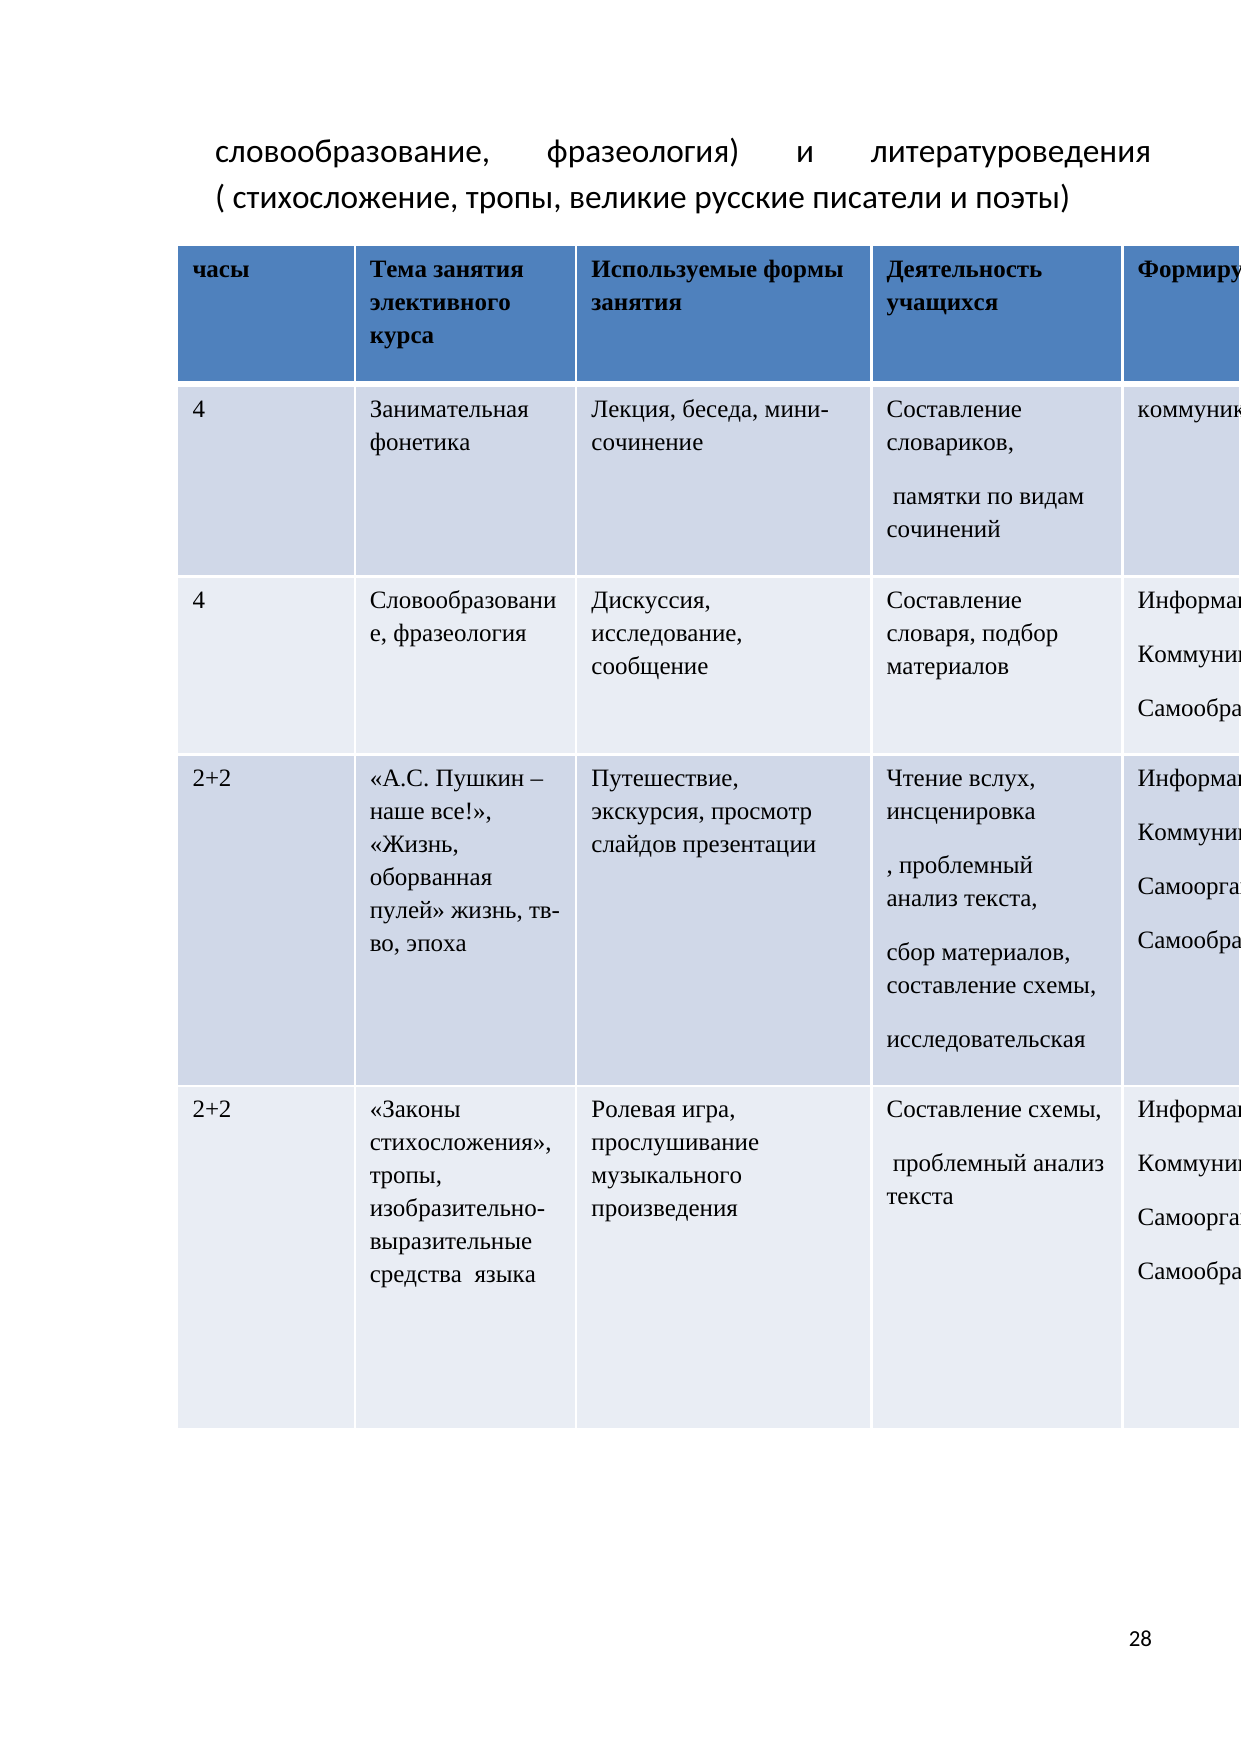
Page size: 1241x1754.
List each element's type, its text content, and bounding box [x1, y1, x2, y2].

table_cell Информационной, Коммуникативной , Самоорганизация, Самообразование [1124, 756, 1239, 1085]
table_cell Составление словариков, памятки по видам сочинений [873, 387, 1121, 575]
table_cell коммуникативные [1124, 387, 1239, 575]
table_header Деятельность учащихся [873, 246, 1121, 381]
table_cell Путешествие, экскурсия, просмотр слайдов презентации [577, 756, 870, 1085]
table_cell 4 [178, 578, 354, 753]
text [215, 130, 1152, 217]
table_cell Дискуссия, исследование, сообщение [577, 578, 870, 753]
table_cell Составление схемы, проблемный анализ текста [873, 1087, 1121, 1428]
table_cell 4 [178, 387, 354, 575]
table_cell 2+2 [178, 756, 354, 1085]
table_cell Лекция, беседа, мини-сочинение [577, 387, 870, 575]
table_cell Чтение вслух, инсценировка , проблемный анализ текста, сбор материалов, составление схемы, исследовательская [873, 756, 1121, 1085]
table_cell «Законы стихосложения», тропы, изобразительно-выразительные средства языка [356, 1087, 575, 1428]
table_cell Словообразование, фразеология [356, 578, 575, 753]
table_header часы [178, 246, 354, 381]
table_cell Информационной, Коммуникативной Самоорганизация, Самообразование [1124, 1087, 1239, 1428]
table_header Используемые формы занятия [577, 246, 870, 381]
table_header Тема занятия элективного курса [356, 246, 575, 381]
table_header Формируемые компетенции [1124, 246, 1239, 381]
table_cell Составление словаря, подбор материалов [873, 578, 1121, 753]
table_cell 2+2 [178, 1087, 354, 1428]
table_cell Информационной, Коммуникативной , Самообразование [1124, 578, 1239, 753]
table_cell «А.С. Пушкин – наше все!», «Жизнь, оборванная пулей» жизнь, тв-во, эпоха [356, 756, 575, 1085]
table_cell Ролевая игра, прослушивание музыкального произведения [577, 1087, 870, 1428]
table_cell Занимательная фонетика [356, 387, 575, 575]
